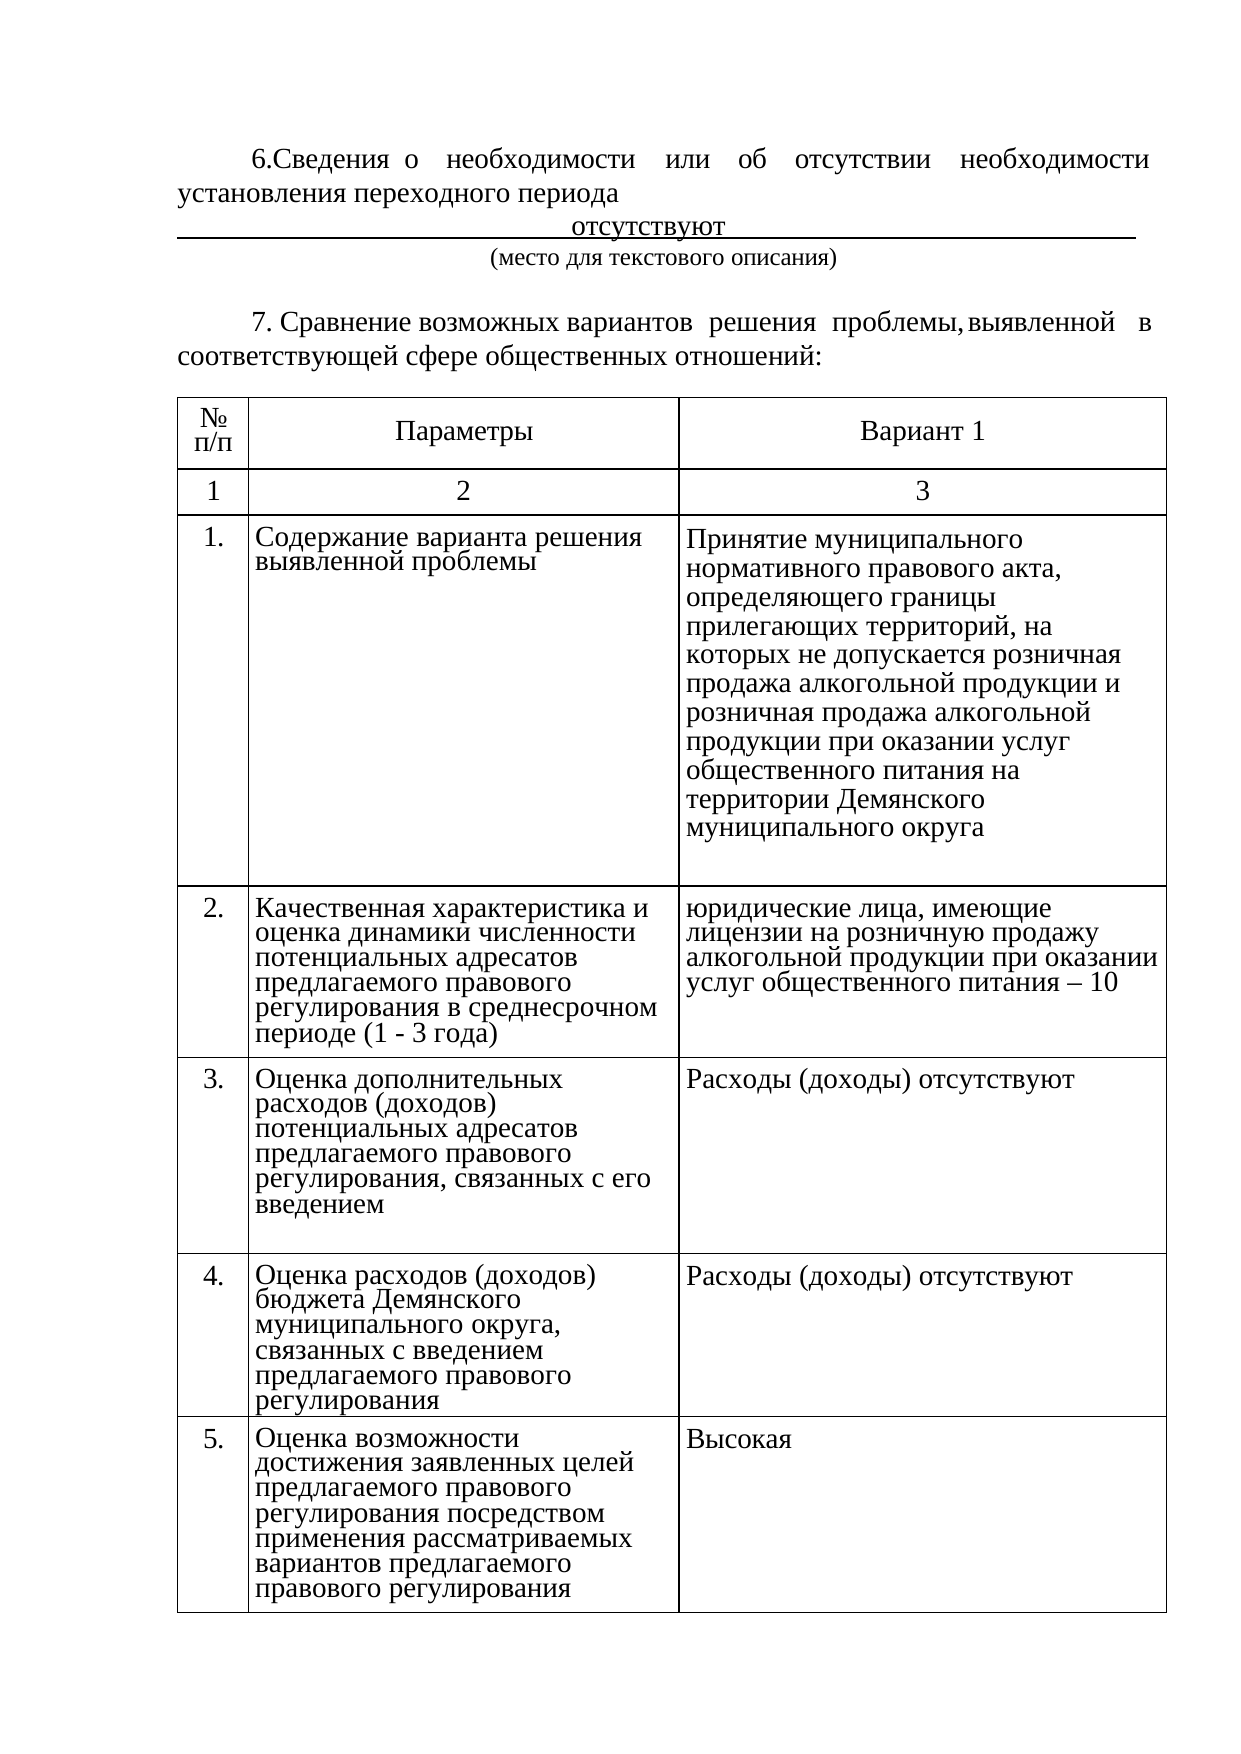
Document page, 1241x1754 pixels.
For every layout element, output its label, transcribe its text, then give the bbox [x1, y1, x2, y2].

table_cell Расходы (доходы) отсутствуют [680, 1058, 1166, 1253]
table_cell Оценка возможности достижения заявленных целей предлагаемого правового регулирования посредством применения рассматриваемых вариантов предлагаемого правового регулирования [249, 1417, 678, 1612]
table_cell 4. [178, 1254, 248, 1416]
table_header Вариант 1 [680, 398, 1166, 468]
table_cell Оценка расходов (доходов) бюджета Демянского муниципального округа, связанных с введением предлагаемого правового регулирования [249, 1254, 678, 1416]
table_cell 1. [178, 516, 248, 885]
table_cell Высокая [680, 1417, 1166, 1612]
table_header № п/п [178, 398, 248, 468]
table_header Параметры [249, 398, 678, 468]
table_cell 3. [178, 1058, 248, 1253]
text 7. Сравнение возможных вариантов решения проблемы, выявленной в соответствующей сфере общественных отношений: [177, 304, 1181, 371]
table_cell Качественная характеристика и оценка динамики численности потенциальных адресатов предлагаемого правового регулирования в среднесрочном периоде (1 - 3 года) [249, 887, 678, 1056]
text (место для текстового описания) [490, 242, 1181, 271]
table_cell Оценка дополнительных расходов (доходов) потенциальных адресатов предлагаемого правового регулирования, связанных с его введением [249, 1058, 678, 1253]
table_cell 2 [249, 470, 678, 514]
text отсутствуют [177, 209, 1181, 242]
table_cell 3 [680, 470, 1166, 514]
table_cell 2. [178, 887, 248, 1056]
table_cell юридические лица, имеющие лицензии на розничную продажу алкогольной продукции при оказании услуг общественного питания – 10 [680, 887, 1166, 1056]
text 6.Сведения о необходимости или об отсутствии необходимости установления переходного периода [177, 142, 1181, 209]
table_cell 5. [178, 1417, 248, 1612]
table_cell Содержание варианта решения выявленной проблемы [249, 516, 678, 885]
table_cell 1 [178, 470, 248, 514]
table_cell Расходы (доходы) отсутствуют [680, 1254, 1166, 1416]
table_cell Принятие муниципального нормативного правового акта, определяющего границы прилегающих территорий, на которых не допускается розничная продажа алкогольной продукции и розничная продажа алкогольной продукции при оказании услуг общественного питания на территории Демянского муниципального округа [680, 516, 1166, 885]
